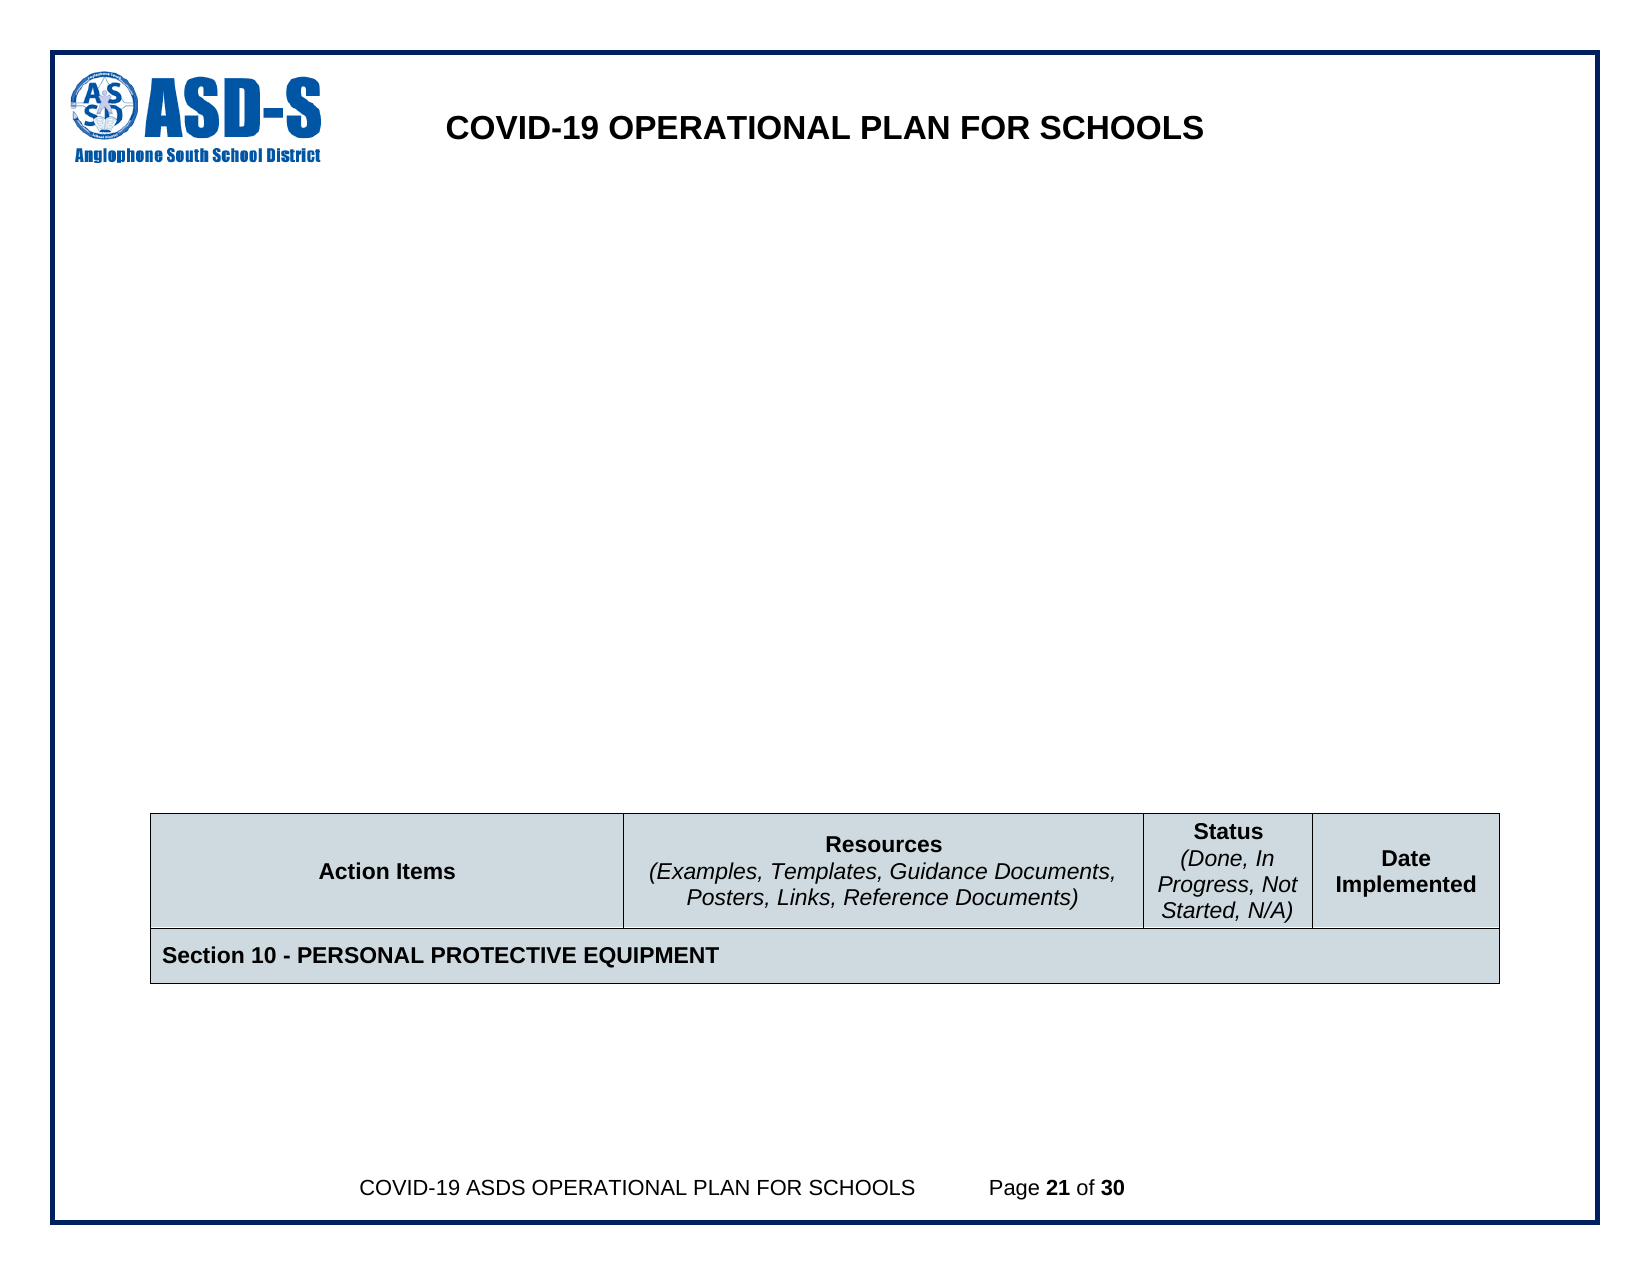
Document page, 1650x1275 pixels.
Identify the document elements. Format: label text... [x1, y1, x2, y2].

table_header Action Items [151, 814, 623, 927]
picture [65, 67, 324, 168]
table_header Date Implemented [1313, 814, 1499, 927]
table_header Resources (Examples, Templates, Guidance Documents, Posters, Links, Reference Documents) [624, 814, 1143, 927]
table_cell Section 10 - PERSONAL PROTECTIVE EQUIPMENT [151, 929, 1499, 983]
table_header Status (Done, In Progress, Not Started, N/A) [1144, 814, 1312, 927]
